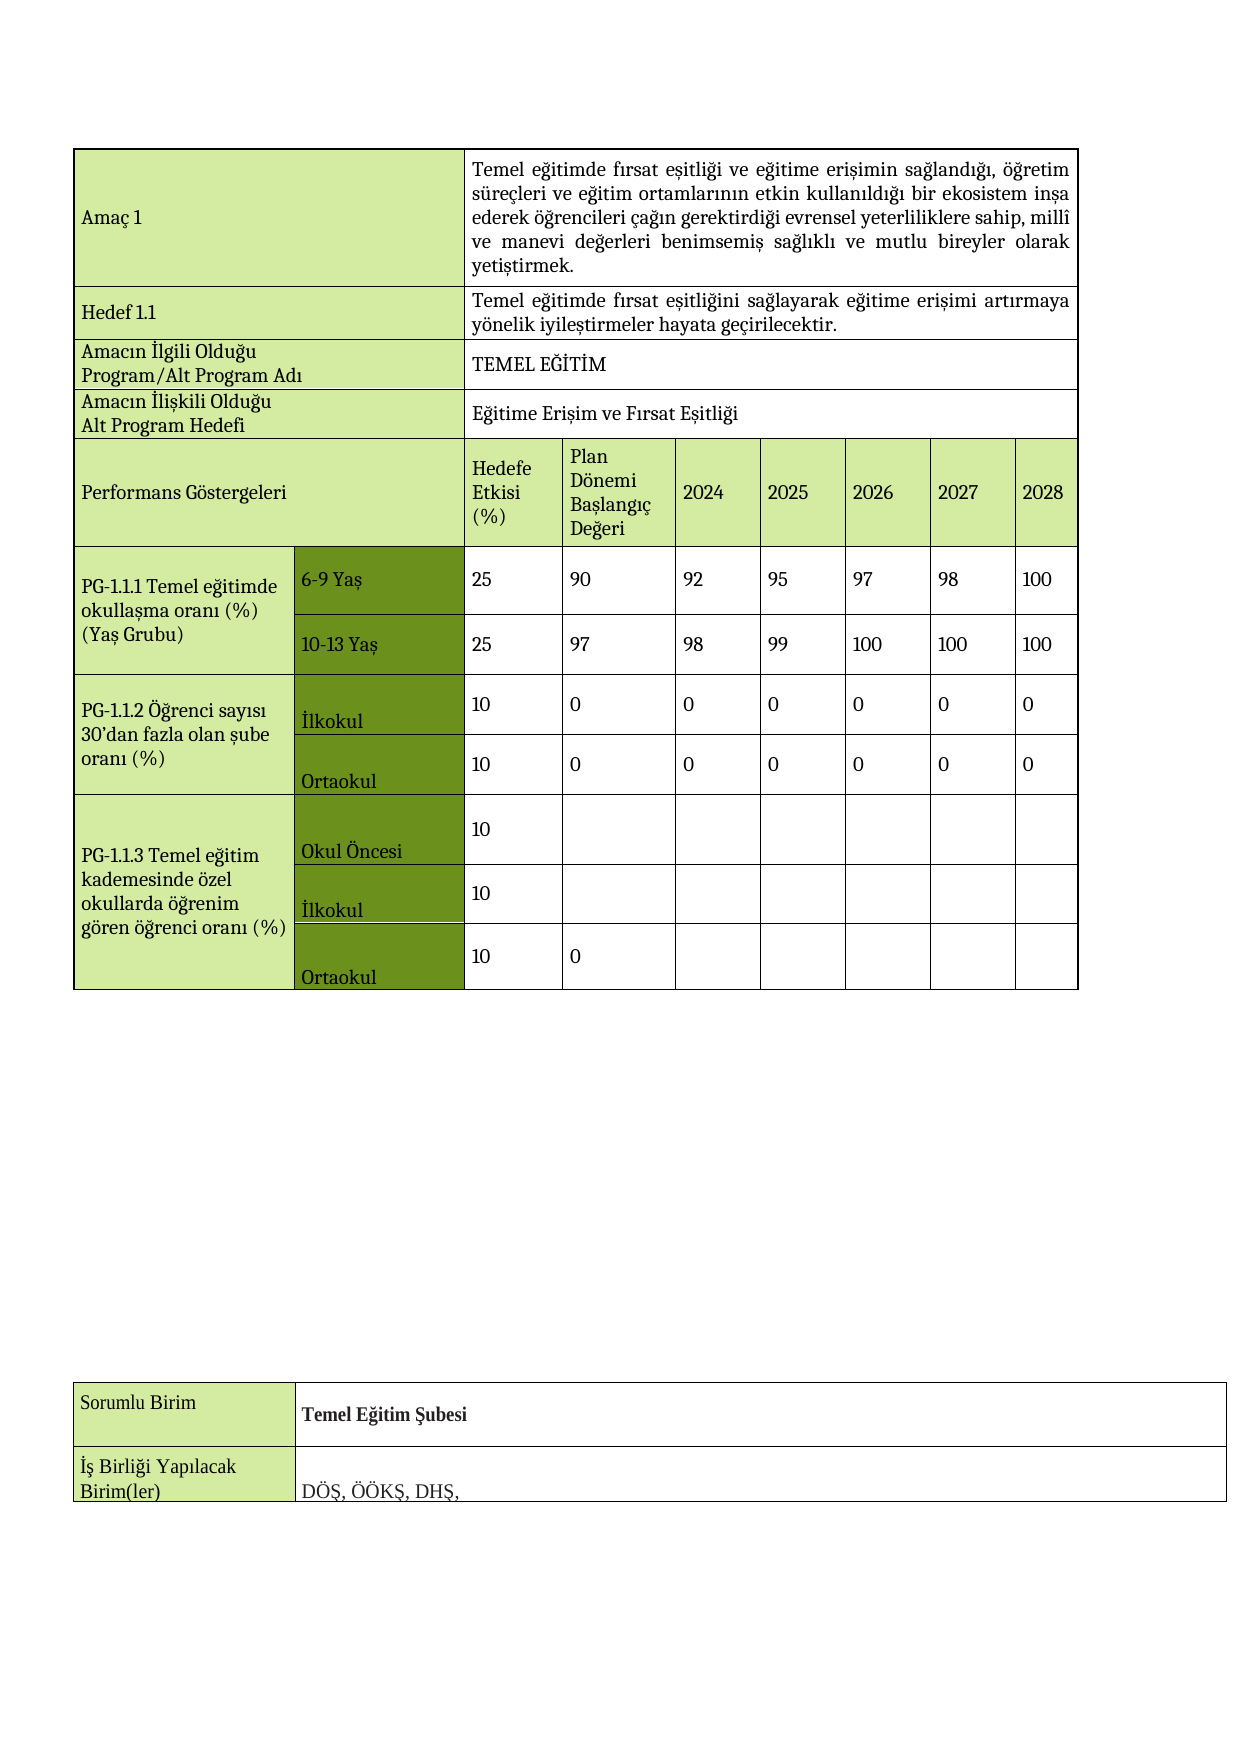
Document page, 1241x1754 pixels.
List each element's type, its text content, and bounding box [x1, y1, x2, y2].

table_cell 2028 [1016, 439, 1077, 546]
table_cell 10 [465, 675, 562, 734]
table_cell TEMEL EĞİTİM [465, 340, 1077, 388]
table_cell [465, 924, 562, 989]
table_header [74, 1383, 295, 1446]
table_cell Hedefe Etkisi (%) [465, 439, 562, 546]
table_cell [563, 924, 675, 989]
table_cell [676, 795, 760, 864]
table_cell 92 [676, 547, 760, 614]
table_cell PG-1.1.1 Temel eğitimde okullaşma oranı (%) (Yaş Grubu) [75, 547, 294, 674]
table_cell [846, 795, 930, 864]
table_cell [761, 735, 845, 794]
table_cell 2024 [676, 439, 760, 546]
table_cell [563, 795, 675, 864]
table_cell Amacın İlgili Olduğu Program/Alt Program Adı [75, 340, 464, 388]
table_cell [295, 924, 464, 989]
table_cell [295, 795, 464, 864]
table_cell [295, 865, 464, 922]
table_cell 2025 [761, 439, 845, 546]
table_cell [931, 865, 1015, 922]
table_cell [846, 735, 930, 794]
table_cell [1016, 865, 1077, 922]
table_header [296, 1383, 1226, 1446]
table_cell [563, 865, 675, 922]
table_header Temel eğitimde fırsat eşitliği ve eğitime erişimin sağlandığı, öğretim süreçleri ve eğitim ortamlarının etkin kullanıldığı bir ekosistem inşa ederek öğrencileri çağın gerektirdiği evrensel yeterliliklere sahip, millî ve manevi değerleri benimsemiş sağlıklı ve mutlu bireyler olarak yetiştirmek. [465, 150, 1077, 286]
table_cell Amacın İlişkili Olduğu Alt Program Hedefi [75, 390, 464, 438]
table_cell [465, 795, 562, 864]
table_header Amaç 1 [75, 150, 464, 286]
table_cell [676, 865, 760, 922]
table_cell 98 [676, 615, 760, 674]
table_cell Hedef 1.1 [75, 287, 464, 339]
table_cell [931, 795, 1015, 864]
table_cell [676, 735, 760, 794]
table_cell Performans Göstergeleri [75, 439, 464, 546]
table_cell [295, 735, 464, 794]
table_cell 95 [761, 547, 845, 614]
table_cell 25 [465, 615, 562, 674]
table_cell 0 [931, 675, 1015, 734]
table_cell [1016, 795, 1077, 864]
table_cell 98 [931, 547, 1015, 614]
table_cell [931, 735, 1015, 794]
table_cell 2027 [931, 439, 1015, 546]
table_cell 0 [676, 675, 760, 734]
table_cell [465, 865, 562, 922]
table_cell 100 [846, 615, 930, 674]
table_cell 25 [465, 547, 562, 614]
table_cell 0 [563, 675, 675, 734]
table_cell 100 [1016, 547, 1077, 614]
table_cell 10-13 Yaş [295, 615, 464, 674]
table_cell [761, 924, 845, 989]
table_cell 0 [846, 675, 930, 734]
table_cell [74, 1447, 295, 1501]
table_cell 97 [563, 615, 675, 674]
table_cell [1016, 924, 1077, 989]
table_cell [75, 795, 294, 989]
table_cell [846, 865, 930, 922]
table_cell 100 [1016, 615, 1077, 674]
table_cell 100 [931, 615, 1015, 674]
table_cell 90 [563, 547, 675, 614]
table_cell 6-9 Yaş [295, 547, 464, 614]
table_cell 97 [846, 547, 930, 614]
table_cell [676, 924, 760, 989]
table_cell Temel eğitimde fırsat eşitliğini sağlayarak eğitime erişimi artırmaya yönelik iyileştirmeler hayata geçirilecektir. [465, 287, 1077, 339]
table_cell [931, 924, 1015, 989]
table_cell PG-1.1.2 Öğrenci sayısı 30’dan fazla olan şube oranı (%) [75, 675, 294, 794]
table_cell Plan Dönemi Başlangıç Değeri [563, 439, 675, 546]
table_cell İlkokul [295, 675, 464, 734]
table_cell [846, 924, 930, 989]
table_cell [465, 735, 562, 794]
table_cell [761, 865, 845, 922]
table_cell Eğitime Erişim ve Fırsat Eşitliği [465, 390, 1077, 438]
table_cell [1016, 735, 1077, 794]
table_cell 0 [1016, 675, 1077, 734]
table_cell 99 [761, 615, 845, 674]
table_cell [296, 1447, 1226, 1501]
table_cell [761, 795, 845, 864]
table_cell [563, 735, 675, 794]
table_cell 0 [761, 675, 845, 734]
table_cell 2026 [846, 439, 930, 546]
